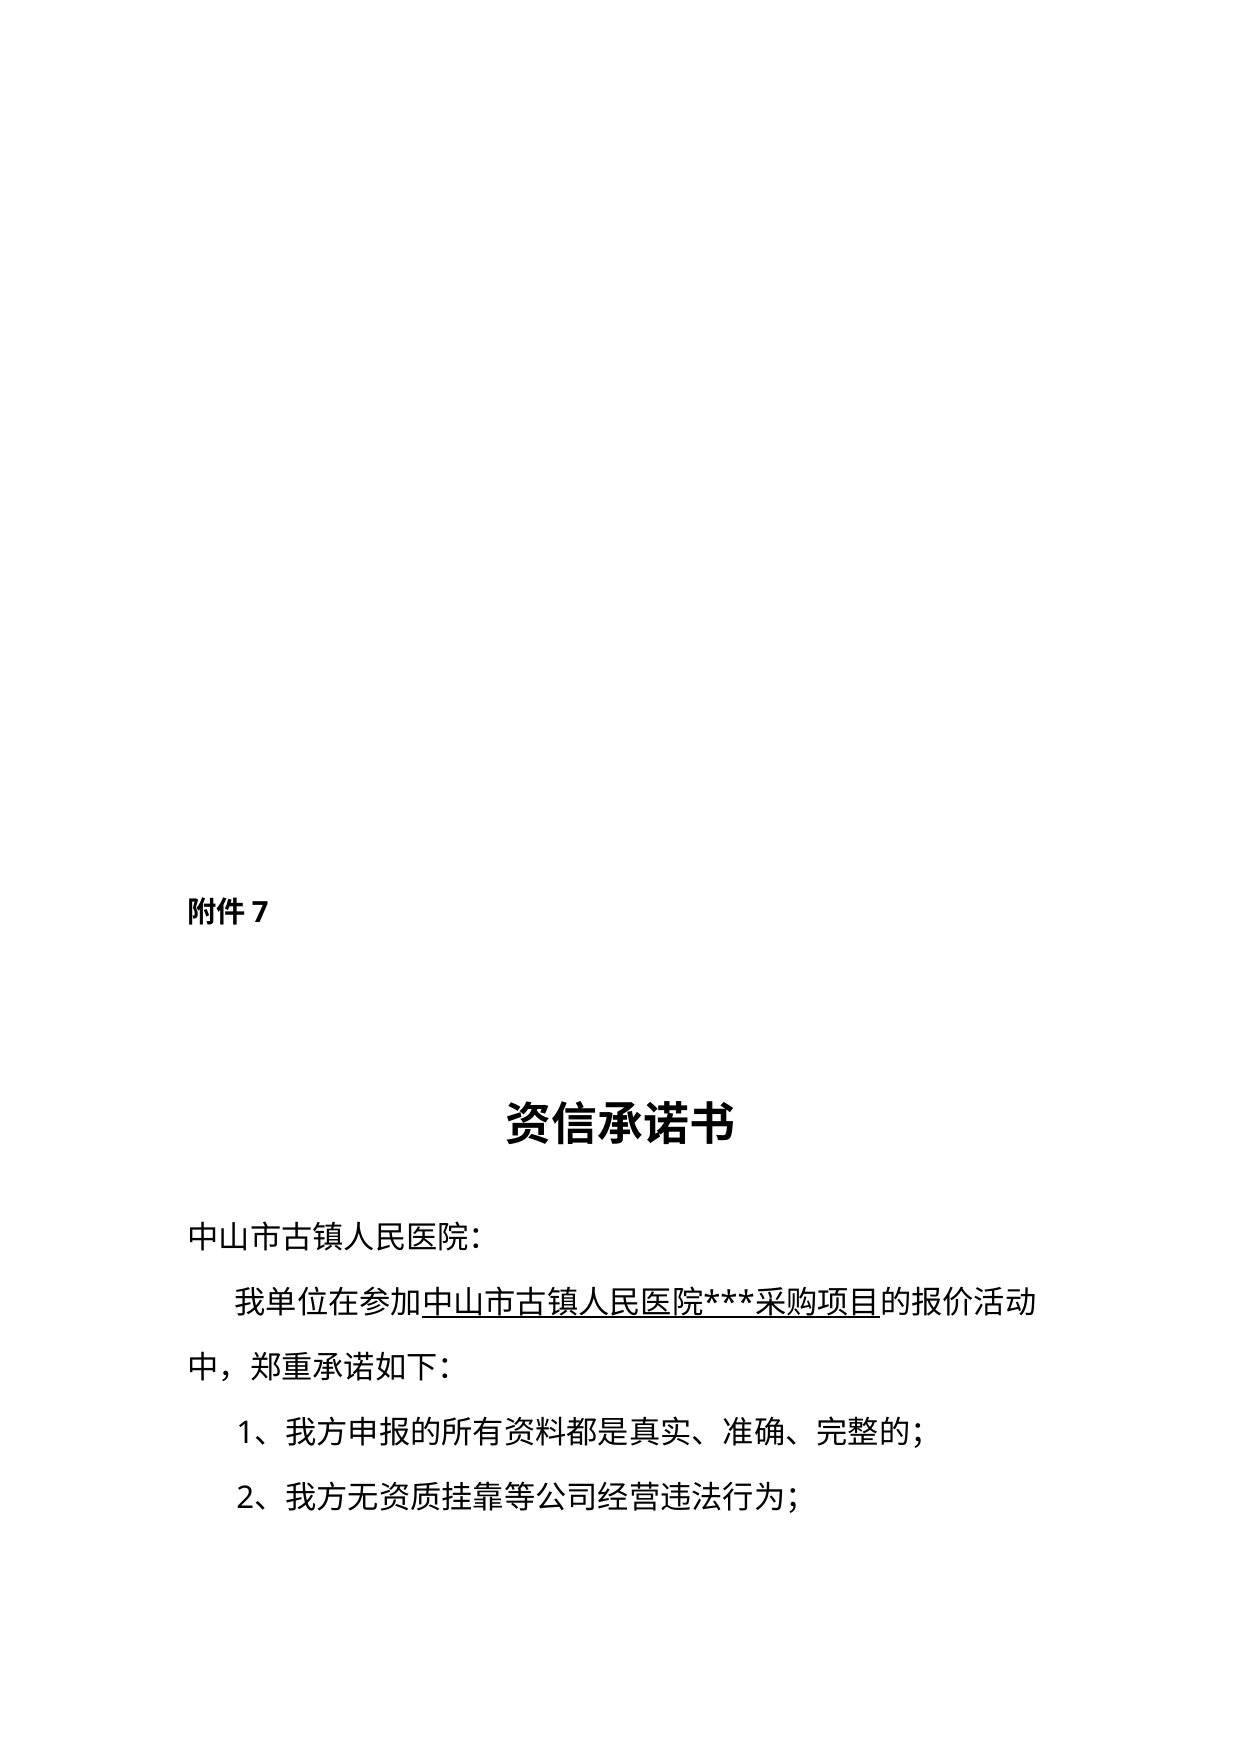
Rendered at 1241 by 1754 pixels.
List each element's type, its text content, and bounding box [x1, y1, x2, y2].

text 1、我方申报的所有资料都是真实、准确、完整的； [187, 1398, 1053, 1463]
text 我单位在参加中山市古镇人民医院***采购项目的报价活动中，郑重承诺如下： [187, 1268, 1053, 1398]
text 2、我方无资质挂靠等公司经营违法行为； [187, 1463, 1053, 1528]
text 中山市古镇人民医院： [187, 1203, 1053, 1268]
text 附件7 [187, 877, 1053, 942]
text 资信承诺书 [187, 1072, 1053, 1169]
